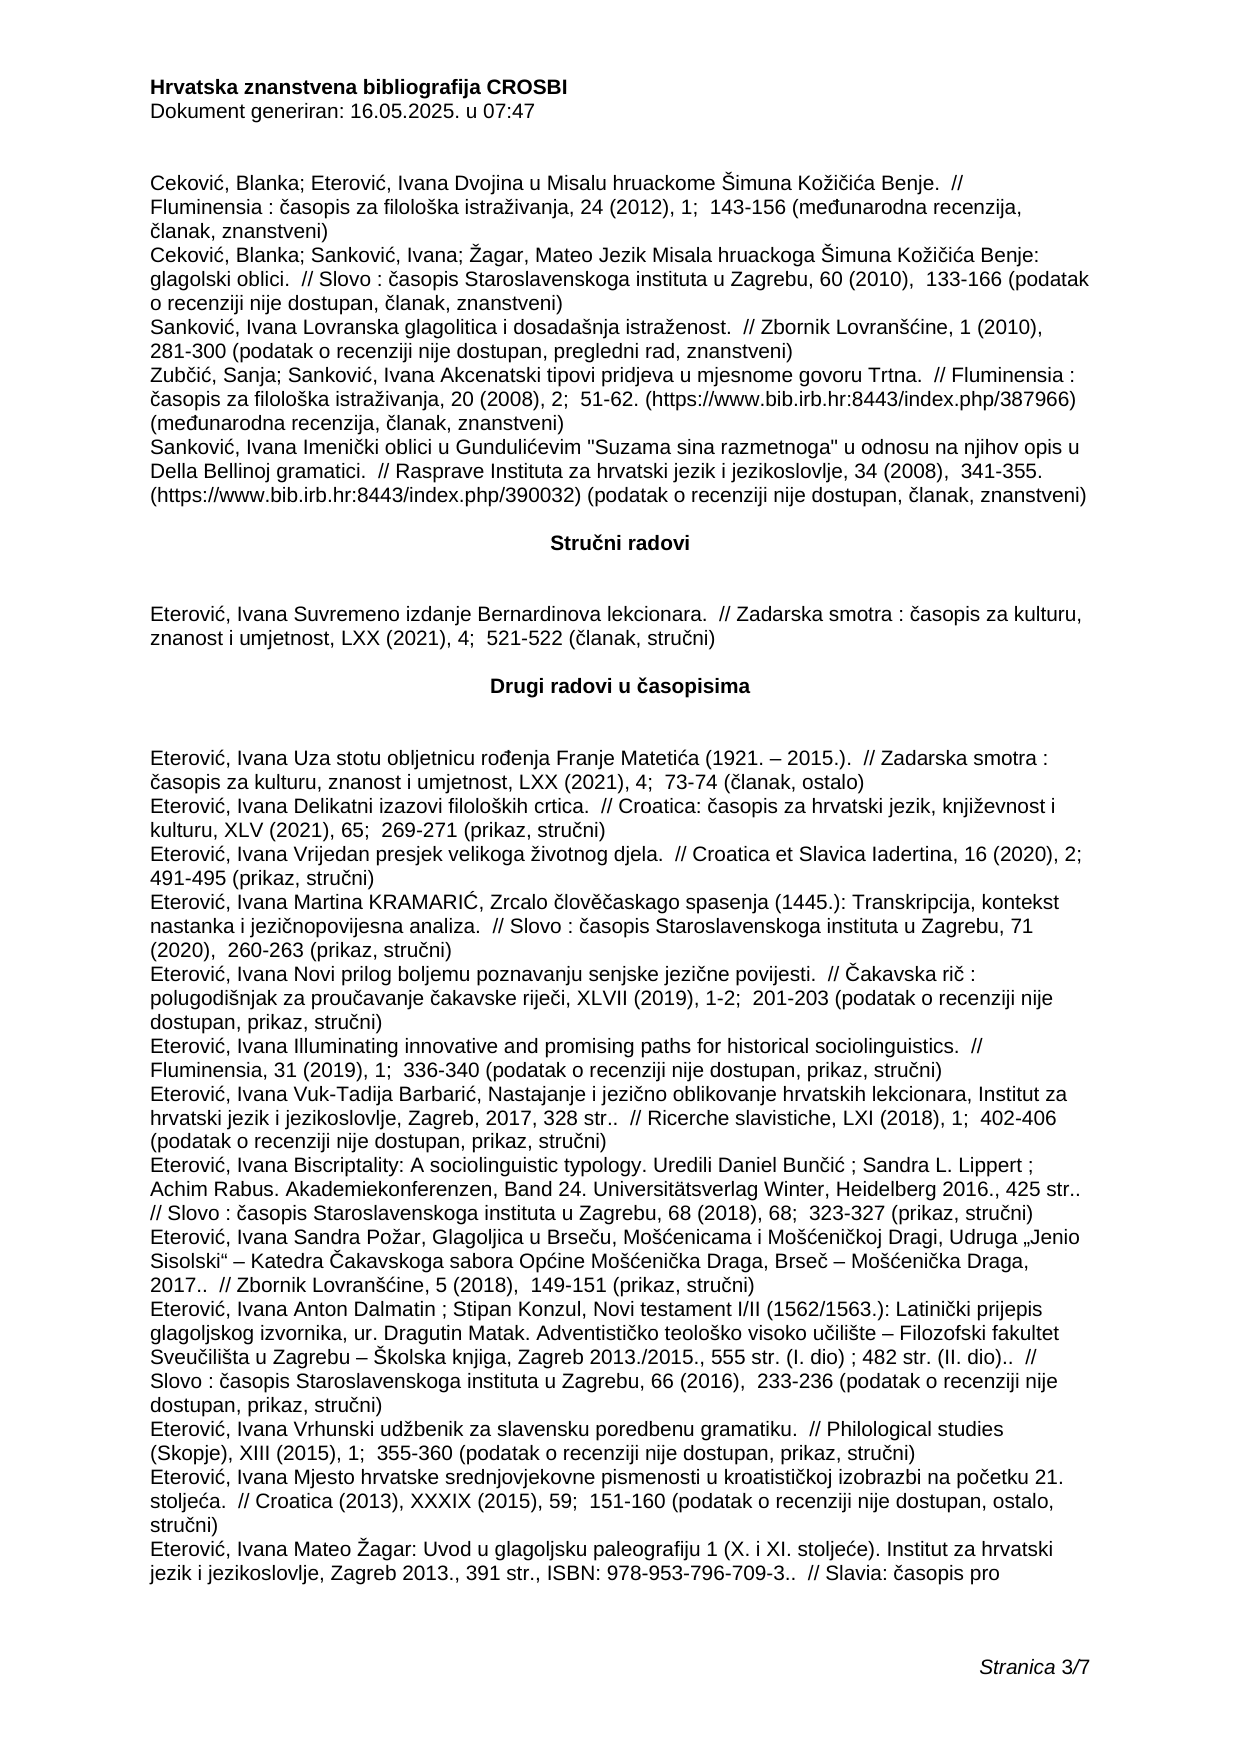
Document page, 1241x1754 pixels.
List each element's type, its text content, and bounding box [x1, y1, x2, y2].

subtitle Drugi radovi u časopisima [150, 674, 1090, 698]
text Eterović, Ivana [150, 1153, 1090, 1225]
text Eterović, Ivana [150, 1033, 1090, 1081]
text Eterović, Ivana [150, 842, 1090, 890]
text Zubčić, Sanja; Sanković, Ivana [150, 363, 1090, 434]
text Eterović, Ivana [150, 1417, 1090, 1465]
text Eterović, Ivana [150, 794, 1090, 842]
text Eterović, Ivana [150, 1225, 1090, 1297]
text Eterović, Ivana [150, 962, 1090, 1033]
text Eterović, Ivana [150, 746, 1090, 794]
text Eterović, Ivana [150, 1297, 1090, 1417]
text Eterović, Ivana [150, 602, 1090, 650]
text Eterović, Ivana [150, 1465, 1090, 1537]
subtitle Stručni radovi [150, 530, 1090, 554]
text Ceković, Blanka; Eterović, Ivana [150, 171, 1090, 243]
text Sanković, Ivana [150, 434, 1090, 506]
text Eterović, Ivana [150, 890, 1090, 962]
text Eterović, Ivana [150, 1537, 1090, 1584]
text Ceković, Blanka; Sanković, Ivana; Žagar, Mateo [150, 243, 1090, 315]
text Sanković, Ivana [150, 315, 1090, 363]
text Eterović, Ivana [150, 1081, 1090, 1153]
